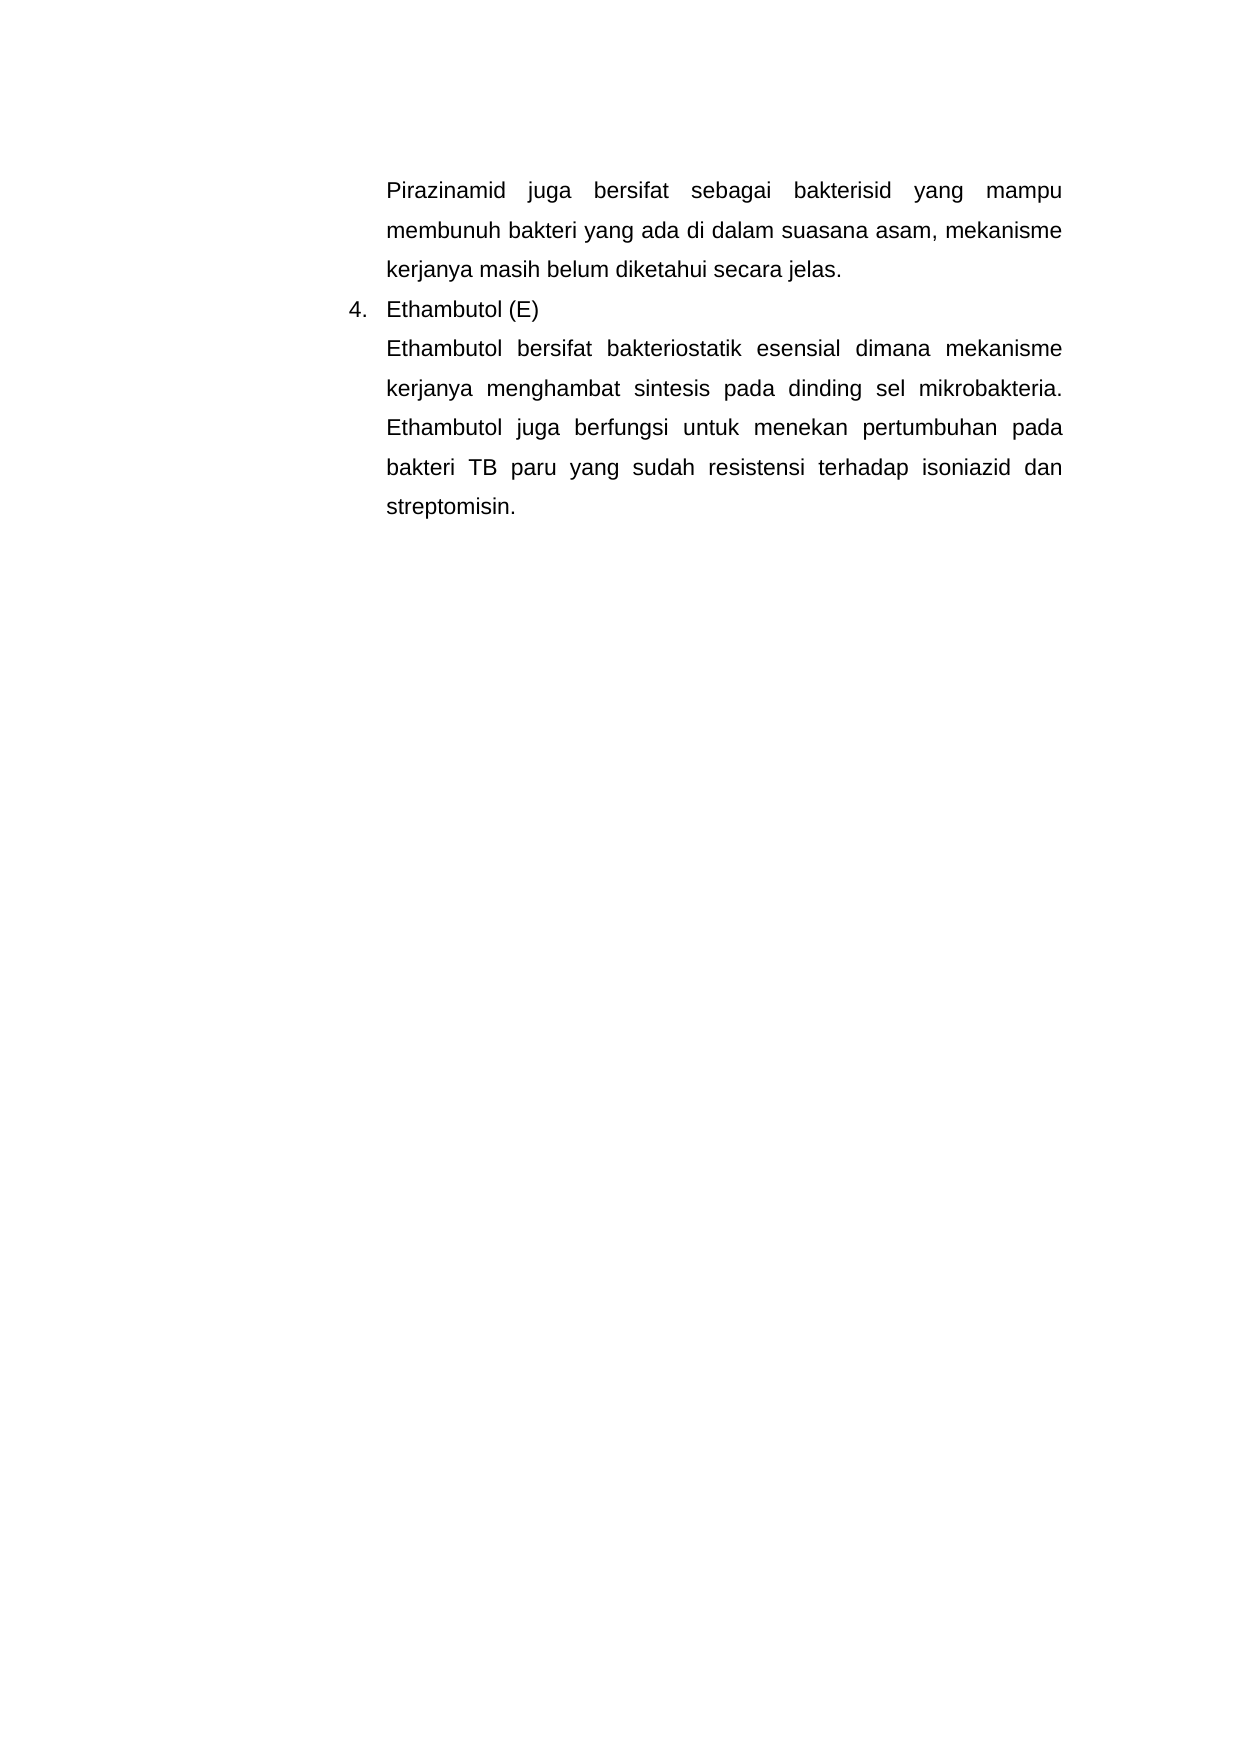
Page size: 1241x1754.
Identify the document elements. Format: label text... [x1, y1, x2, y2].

list Pirazinamid juga bersifat sebagai bakterisid yang mampu membunuh bakteri yang ada di dalam suasana asam, mekanisme kerjanya masih belum diketahui secara jelas. [386, 177, 1063, 282]
list Ethambutol (E) [349, 296, 1063, 322]
list Ethambutol bersifat bakteriostatik esensial dimana mekanisme kerjanya menghambat sintesis pada dinding sel mikrobakteria. Ethambutol juga berfungsi untuk menekan pertumbuhan pada bakteri TB paru yang sudah resistensi terhadap isoniazid dan streptomisin. [386, 335, 1063, 519]
